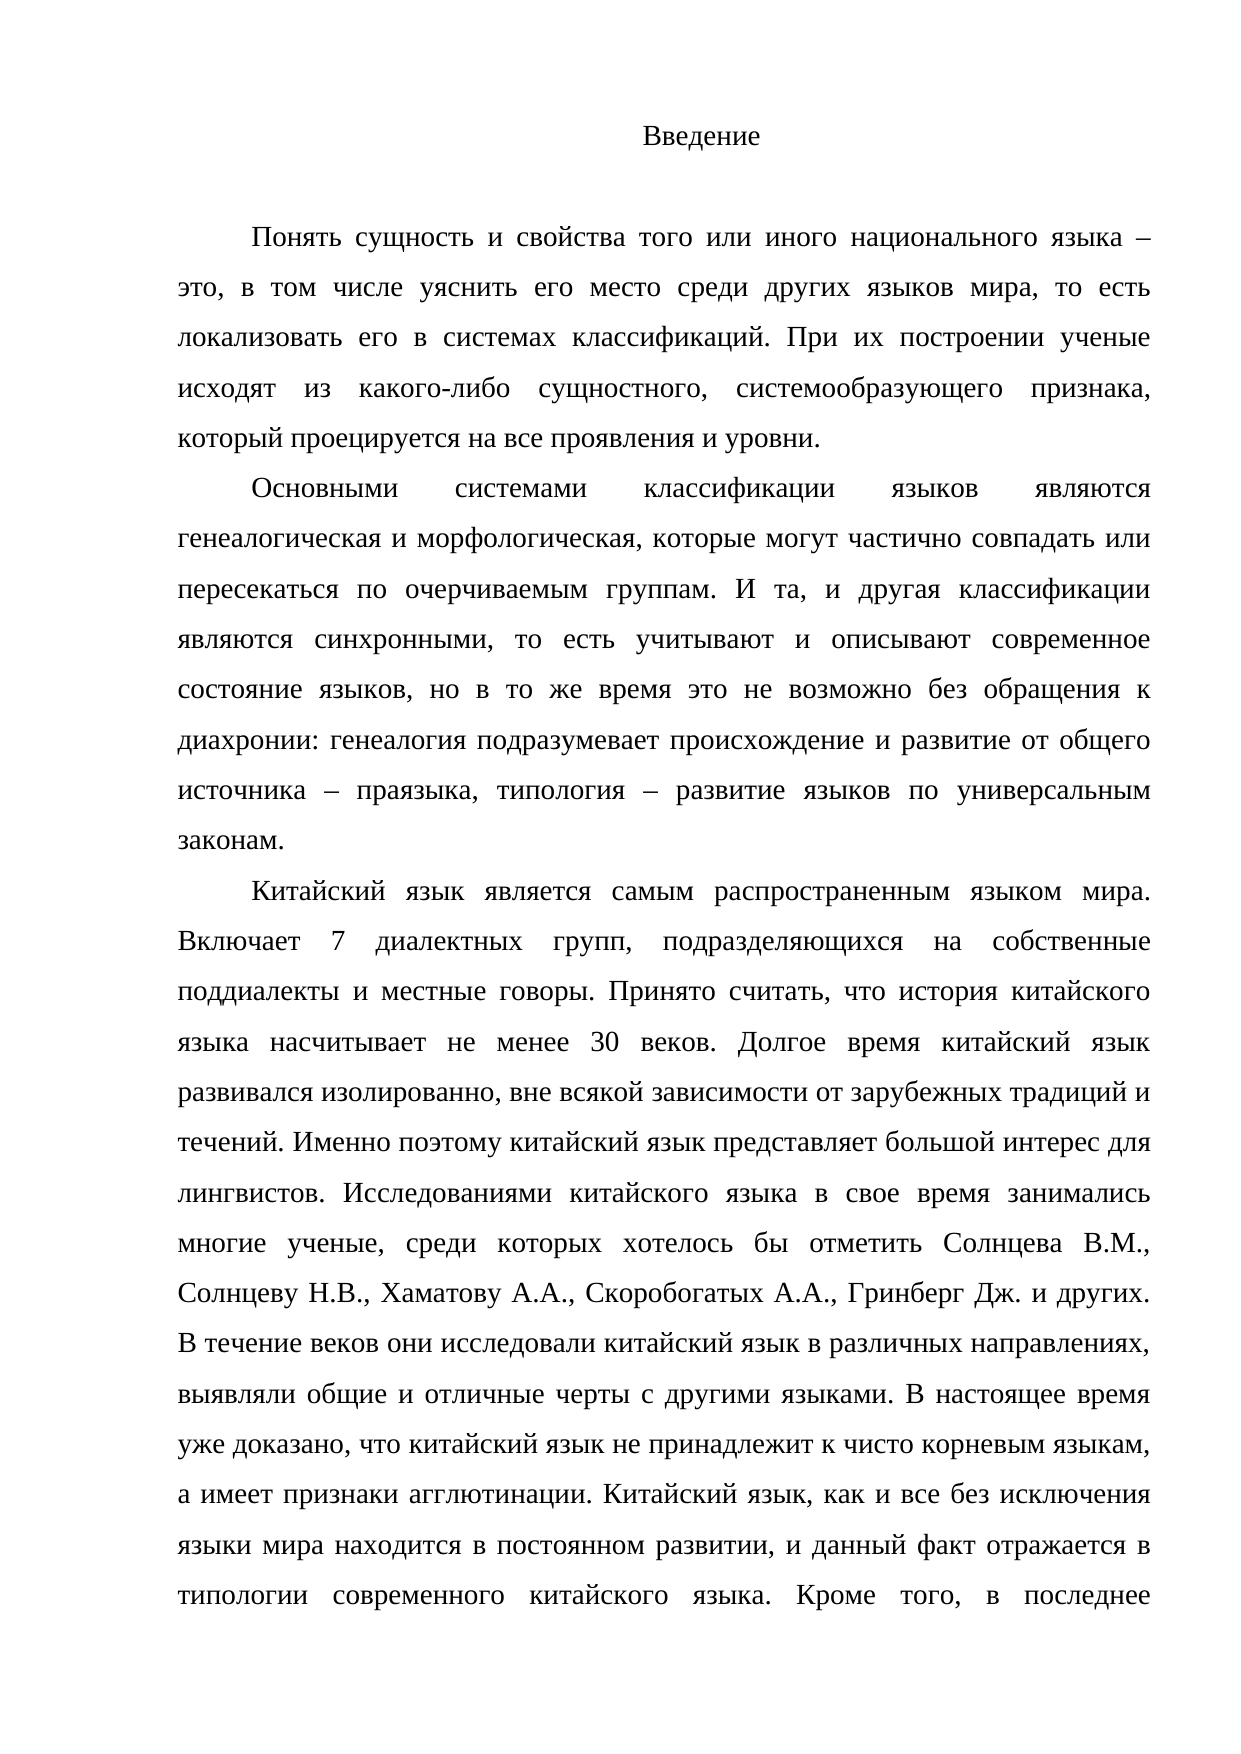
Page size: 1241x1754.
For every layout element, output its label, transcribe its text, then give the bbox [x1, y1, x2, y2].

text Введение [177, 118, 1152, 152]
text Основными системами классификации языков являются генеалогическая и морфологическая, которые могут частично совпадать или пересекаться по очерчиваемым группам. И та, и другая классификации являются синхронными, то есть учитывают и описывают современное состояние языков, но в то же время это не возможно без обращения к диахронии: генеалогия подразумевает происхождение и развитие от общего источника – праязыка, типология – развитие языков по универсальным законам. [177, 470, 1152, 856]
text Понять сущность и свойства того или иного национального языка – это, в том числе уяснить его место среди других языков мира, то есть локализовать его в системах классификаций. При их построении ученые исходят из какого-либо сущностного, системообразующего признака, который проецируется на все проявления и уровни. [177, 219, 1152, 453]
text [177, 873, 1152, 1611]
